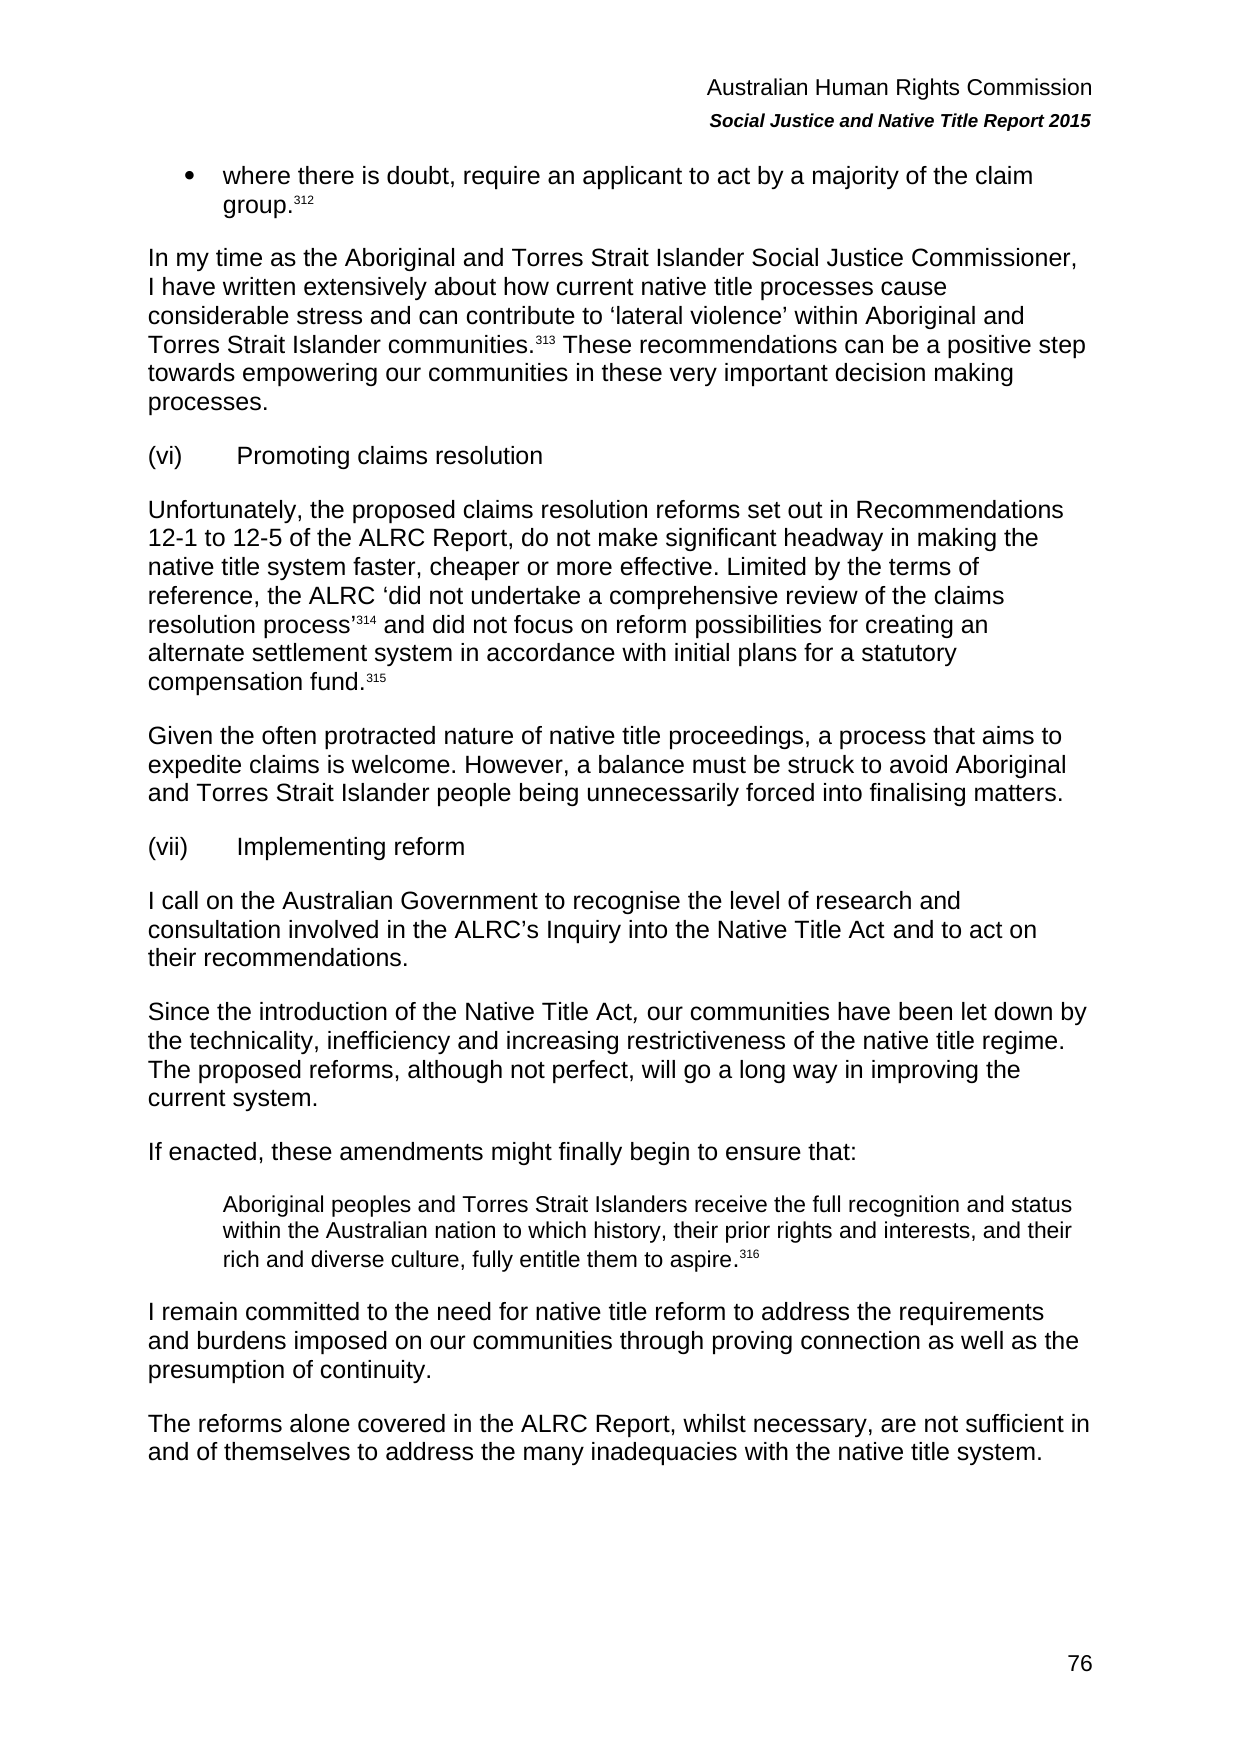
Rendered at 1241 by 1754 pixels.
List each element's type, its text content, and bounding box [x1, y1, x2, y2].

text The reforms alone covered in the ALRC Report, whilst necessary, are not sufficient in and of themselves to address the many inadequacies with the native title system. [148, 1408, 1092, 1466]
subtitle Promoting claims resolution [148, 441, 1092, 469]
text Since the introduction of the Native Title Act, our communities have been let down by the technicality, inefficiency and increasing restrictiveness of the native title regime. The proposed reforms, although not perfect, will go a long way in improving the current system. [148, 997, 1092, 1112]
text Unfortunately, the proposed claims resolution reforms set out in Recommendations 12-1 to 12-5 of the ALRC Report, do not make significant headway in making the native title system faster, cheaper or more effective. Limited by the terms of reference, the ALRC ‘did not undertake a comprehensive review of the claims resolution process’ and did not focus on reform possibilities for creating an alternate settlement system in accordance with initial plans for a statutory compensation fund. [148, 494, 1092, 696]
text If enacted, these amendments might finally begin to ensure that: [148, 1137, 1092, 1166]
list where there is doubt, require an applicant to act by a majority of the claim group. [185, 161, 1092, 218]
text Given the often protracted nature of native title proceedings, a process that aims to expedite claims is welcome. However, a balance must be struck to avoid Aboriginal and Torres Strait Islander people being unnecessarily forced into finalising matters. [148, 721, 1092, 807]
text I call on the Australian Government to recognise the level of research and consultation involved in the ALRC’s Inquiry into the Native Title Act and to act on their recommendations. [148, 886, 1092, 972]
subtitle Implementing reform [148, 832, 1092, 861]
text Aboriginal peoples and Torres Strait Islanders receive the full recognition and status within the Australian nation to which history, their prior rights and interests, and their rich and diverse culture, fully entitle them to aspire. [223, 1191, 1092, 1272]
text In my time as the Aboriginal and Torres Strait Islander Social Justice Commissioner, I have written extensively about how current native title processes cause considerable stress and can contribute to ‘lateral violence’ within Aboriginal and Torres Strait Islander communities. These recommendations can be a positive step towards empowering our communities in these very important decision making processes. [148, 243, 1092, 416]
text I remain committed to the need for native title reform to address the requirements and burdens imposed on our communities through proving connection as well as the presumption of continuity. [148, 1297, 1092, 1383]
